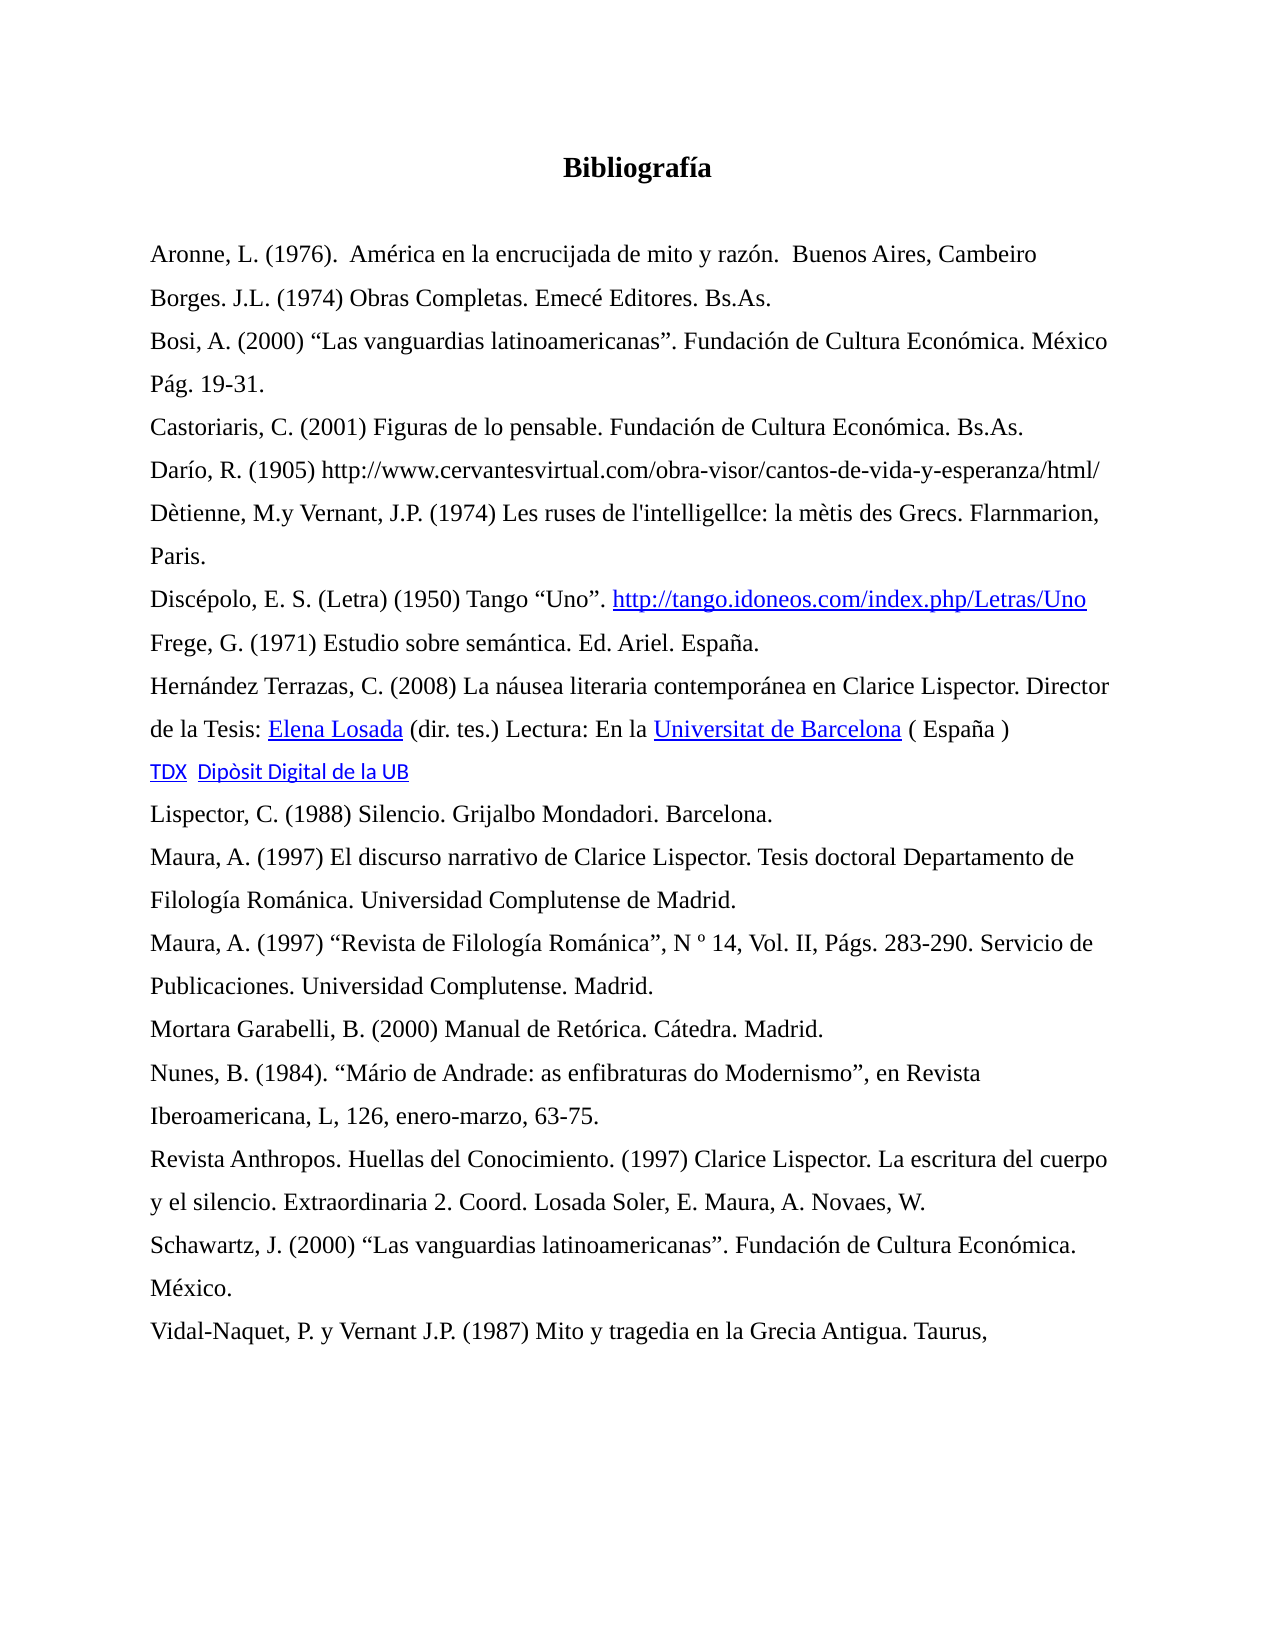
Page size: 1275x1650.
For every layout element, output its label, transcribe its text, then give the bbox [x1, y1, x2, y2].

text Iberoamericana, L, 126, enero-marzo, 63-75. [150, 1101, 1124, 1129]
text Darío, R. (1905) http://www.cervantesvirtual.com/obra-visor/cantos-de-vida-y-esperanza/html/ [150, 455, 1124, 484]
text Maura, A. (1997) “Revista de Filología Románica”, N º 14, Vol. II, Págs. 283-290. Servicio de Publicaciones. Universidad Complutense. Madrid. [150, 928, 1124, 1000]
text Nunes, B. (1984). “Mário de Andrade: as enfibraturas do Modernismo”, en Revista [150, 1058, 1124, 1086]
text Mortara Garabelli, B. (2000) Manual de Retórica. Cátedra. Madrid. [150, 1014, 1122, 1043]
text Revista Anthropos. Huellas del Conocimiento. (1997) Clarice Lispector. La escritura del cuerpo y el silencio. Extraordinaria 2. Coord. Losada Soler, E. Maura, A. Novaes, W. [150, 1144, 1124, 1216]
text Dètienne, M.y Vernant, J.P. (1974) Les ruses de l'intelligellce: la mètis des Grecs. Flarnmarion, Paris. Discépolo, E. S. (Letra) (1950) Tango “Uno”. http://tango.idoneos.com/index.php/Letras/Uno [150, 498, 1124, 613]
text Vidal-Naquet, P. y Vernant J.P. (1987) Mito y tragedia en la Grecia Antigua. Taurus, [150, 1316, 1122, 1345]
text Maura, A. (1997) El discurso narrativo de Clarice Lispector. Tesis doctoral Departamento de Filología Románica. Universidad Complutense de Madrid. [150, 842, 1124, 914]
text Aronne, L. (1976). América en la encrucijada de mito y razón. Buenos Aires, Cambeiro [150, 239, 1124, 268]
text Bibliografía [150, 150, 1124, 226]
text Frege, G. (1971) Estudio sobre semántica. Ed. Ariel. España. Hernández Terrazas, C. (2008) La náusea literaria contemporánea en Clarice Lispector. Director de la Tesis: Elena Losada (dir. tes.) Lectura: En la Universitat de Barcelona ( España ) TDX Dipòsit Digital de la UB [150, 628, 1122, 785]
text Borges. J.L. (1974) Obras Completas. Emecé Editores. Bs.As. [150, 283, 1122, 311]
text Schawartz, J. (2000) “Las vanguardias latinoamericanas”. Fundación de Cultura Económica. México. [150, 1230, 1124, 1302]
text Castoriaris, C. (2001) Figuras de lo pensable. Fundación de Cultura Económica. Bs.As. [150, 412, 1124, 441]
text Lispector, C. (1988) Silencio. Grijalbo Mondadori. Barcelona. [150, 799, 1122, 828]
text Bosi, A. (2000) “Las vanguardias latinoamericanas”. Fundación de Cultura Económica. México Pág. 19-31. [150, 326, 1124, 398]
